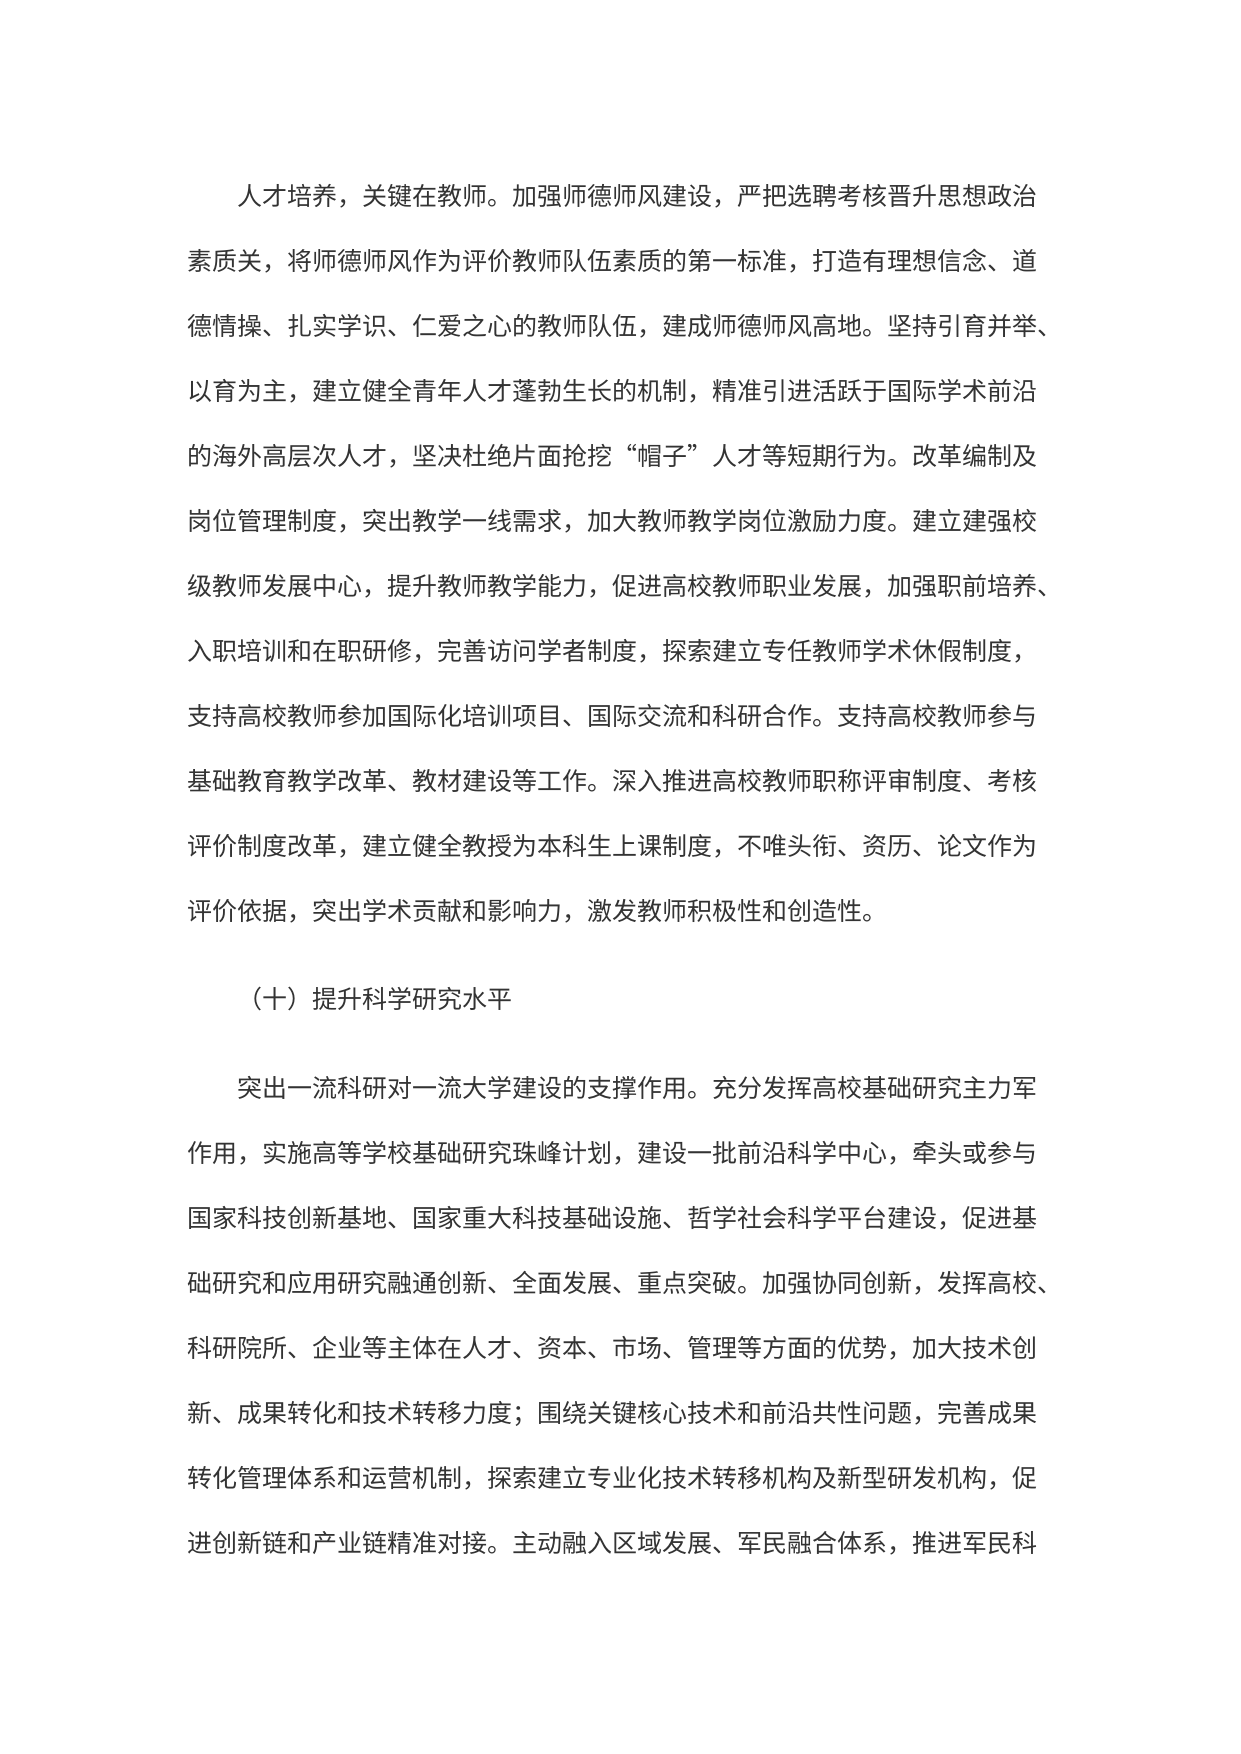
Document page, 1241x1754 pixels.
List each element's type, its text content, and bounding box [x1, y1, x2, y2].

text （十）提升科学研究水平 [187, 965, 1053, 1030]
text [187, 1054, 1053, 1574]
text 人才培养，关键在教师。加强师德师风建设，严把选聘考核晋升思想政治素质关，将师德师风作为评价教师队伍素质的第一标准，打造有理想信念、道德情操、扎实学识、仁爱之心的教师队伍，建成师德师风高地。坚持引育并举、以育为主，建立健全青年人才蓬勃生长的机制，精准引进活跃于国际学术前沿的海外高层次人才，坚决杜绝片面抢挖“帽子”人才等短期行为。改革编制及岗位管理制度，突出教学一线需求，加大教师教学岗位激励力度。建立建强校级教师发展中心，提升教师教学能力，促进高校教师职业发展，加强职前培养、入职培训和在职研修，完善访问学者制度，探索建立专任教师学术休假制度，支持高校教师参加国际化培训项目、国际交流和科研合作。支持高校教师参与基础教育教学改革、教材建设等工作。深入推进高校教师职称评审制度、考核评价制度改革，建立健全教授为本科生上课制度，不唯头衔、资历、论文作为评价依据，突出学术贡献和影响力，激发教师积极性和创造性。 [187, 162, 1053, 942]
